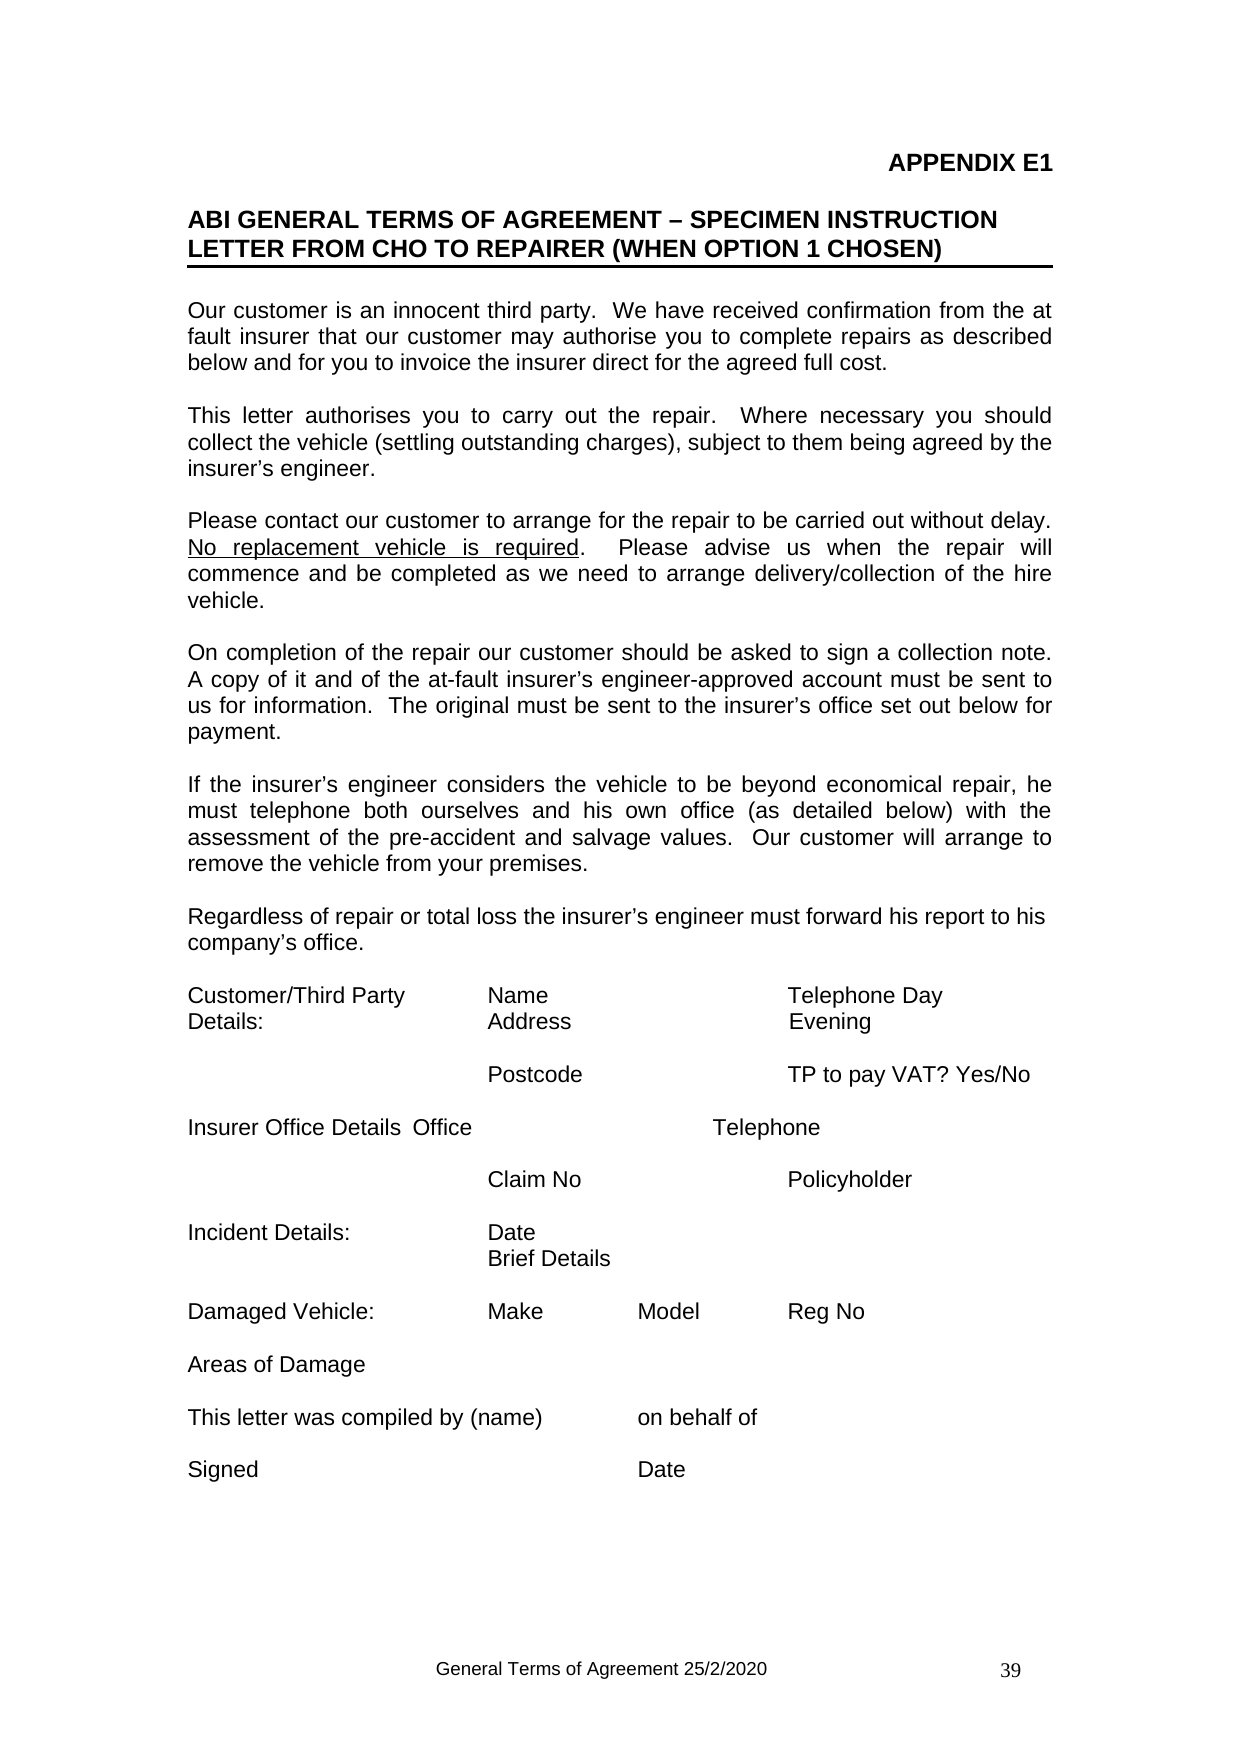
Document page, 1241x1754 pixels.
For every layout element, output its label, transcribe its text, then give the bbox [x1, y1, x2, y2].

text Damaged Vehicle: Make Model Reg No [187, 1298, 1053, 1324]
text Our customer is an innocent third party. We have received confirmation from the at fault insurer that our customer may authorise you to complete repairs as described below and for you to invoice the insurer direct for the agreed full cost. [187, 297, 1053, 376]
text ABI GENERAL TERMS OF AGREEMENT – SPECIMEN INSTRUCTION LETTER FROM CHO TO REPAIRER (WHEN OPTION 1 CHOSEN) [187, 205, 1053, 265]
text Postcode TP to pay VAT? Yes/No [187, 1061, 1053, 1087]
text Claim No Policyholder [187, 1166, 1053, 1193]
text If the insurer’s engineer considers the vehicle to be beyond economical repair, he must telephone both ourselves and his own office (as detailed below) with the assessment of the pre-accident and salvage values. Our customer will arrange to remove the vehicle from your premises. [187, 771, 1053, 876]
text APPENDIX E1 [187, 148, 1053, 176]
text Regardless of repair or total loss the insurer’s engineer must forward his report to his company’s office. [187, 903, 1053, 956]
text Signed Date [187, 1456, 1053, 1483]
text Areas of Damage [187, 1351, 1053, 1377]
text On completion of the repair our customer should be asked to sign a collection note. A copy of it and of the at-fault insurer’s engineer-approved account must be sent to us for information. The original must be sent to the insurer’s office set out below for payment. [187, 639, 1053, 745]
text Brief Details [187, 1245, 1053, 1272]
text Customer/Third Party Name Telephone Day [187, 982, 1053, 1008]
text Please contact our customer to arrange for the repair to be carried out without delay. No replacement vehicle is required. Please advise us when the repair will commence and be completed as we need to arrange delivery/collection of the hire vehicle. [187, 507, 1053, 613]
text This letter was compiled by (name) on behalf of [187, 1403, 1053, 1430]
text Details: Address Evening [187, 1008, 1053, 1034]
text This letter authorises you to carry out the repair. Where necessary you should collect the vehicle (settling outstanding charges), subject to them being agreed by the insurer’s engineer. [187, 402, 1053, 481]
text Incident Details: Date [187, 1219, 1053, 1245]
text Insurer Office Details Office Telephone [187, 1114, 1053, 1140]
